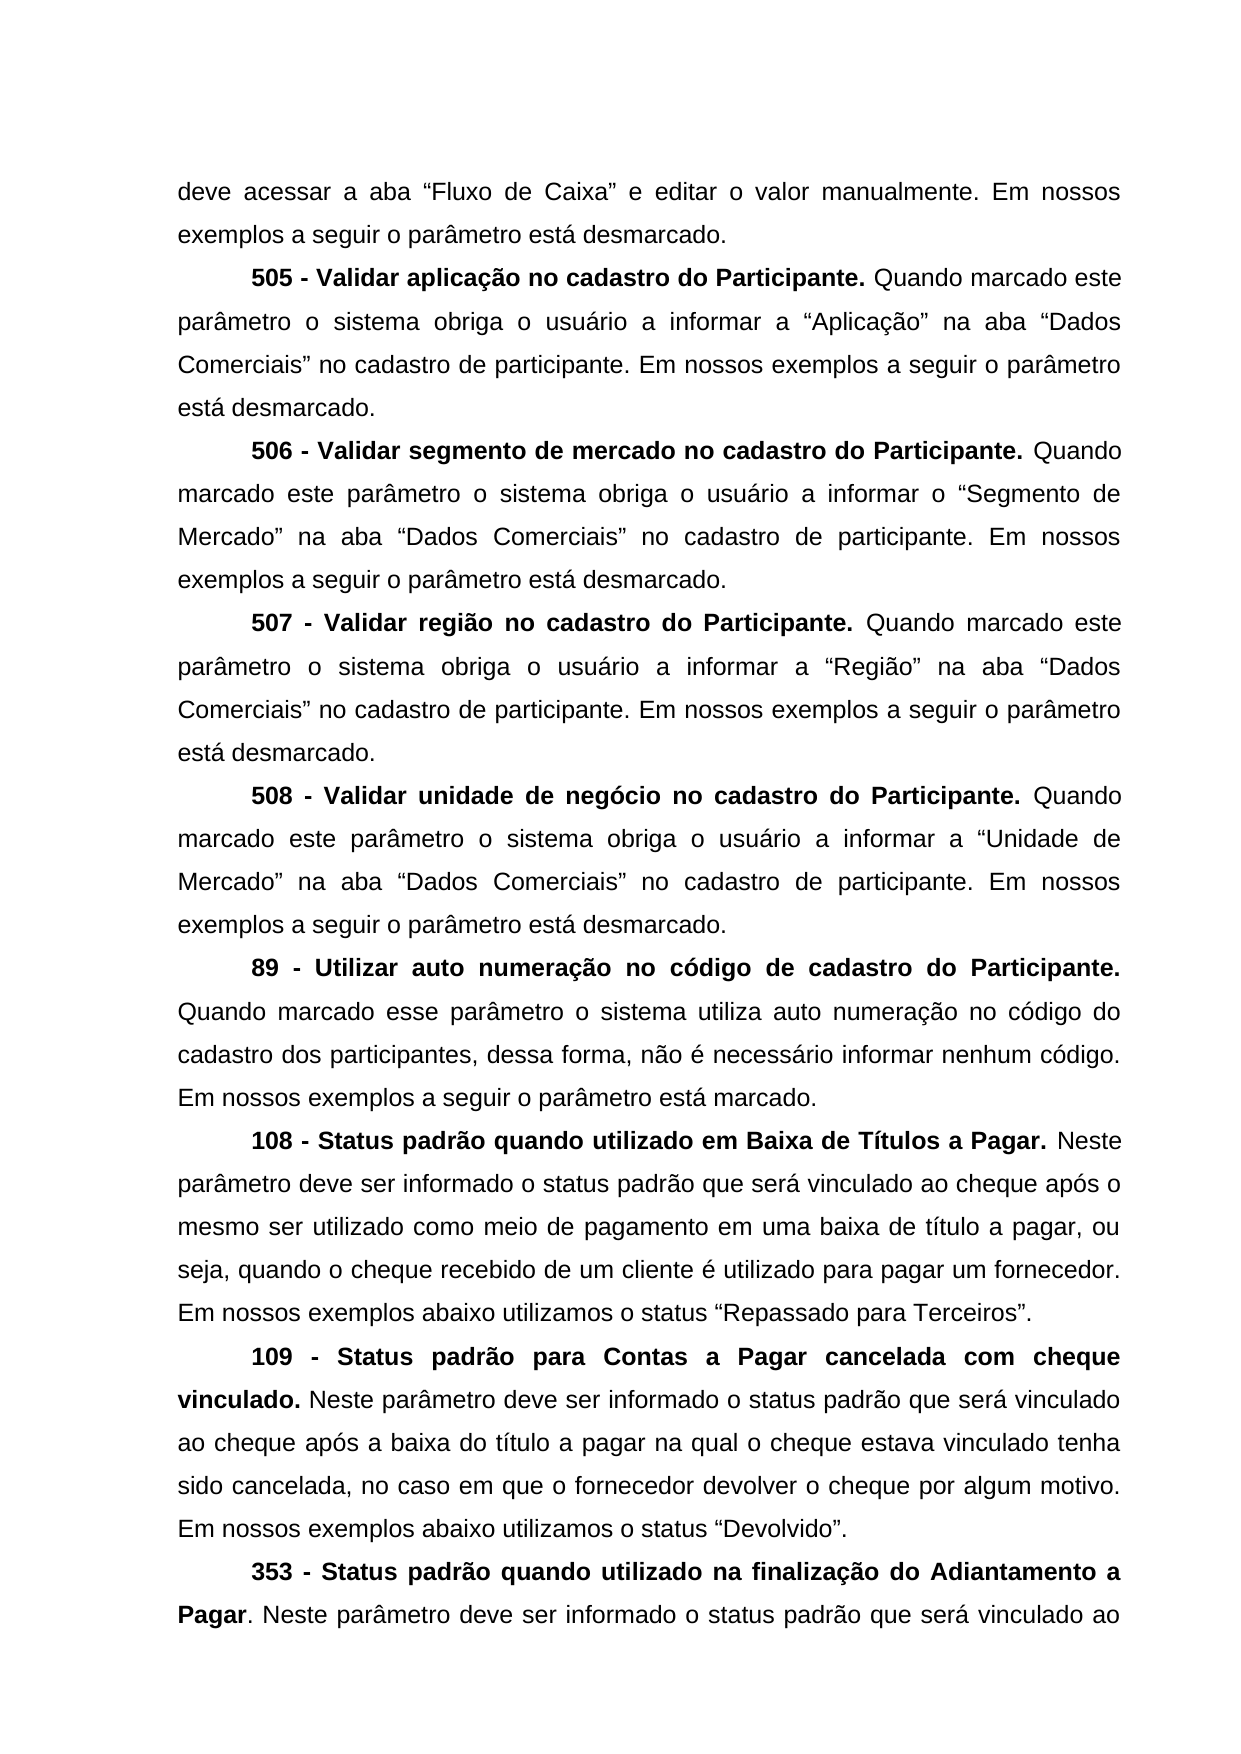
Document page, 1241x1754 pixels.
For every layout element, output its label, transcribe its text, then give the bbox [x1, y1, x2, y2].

text 108 - Status padrão quando utilizado em Baixa de Títulos a Pagar. Neste parâmetro deve ser informado o status padrão que será vinculado ao cheque após o mesmo ser utilizado como meio de pagamento em uma baixa de título a pagar, ou seja, quando o cheque recebido de um cliente é utilizado para pagar um fornecedor. Em nossos exemplos abaixo utilizamos o status “Repassado para Terceiros”. [177, 1126, 1122, 1327]
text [177, 177, 1122, 249]
text 89 - Utilizar auto numeração no código de cadastro do Participante. Quando marcado esse parâmetro o sistema utiliza auto numeração no código do cadastro dos participantes, dessa forma, não é necessário informar nenhum código. Em nossos exemplos a seguir o parâmetro está marcado. [177, 953, 1122, 1112]
text 109 - Status padrão para Contas a Pagar cancelada com cheque vinculado. Neste parâmetro deve ser informado o status padrão que será vinculado ao cheque após a baixa do título a pagar na qual o cheque estava vinculado tenha sido cancelada, no caso em que o fornecedor devolver o cheque por algum motivo. Em nossos exemplos abaixo utilizamos o status “Devolvido”. [177, 1342, 1122, 1543]
text 505 - Validar aplicação no cadastro do Participante. Quando marcado este parâmetro o sistema obriga o usuário a informar a “Aplicação” na aba “Dados Comerciais” no cadastro de participante. Em nossos exemplos a seguir o parâmetro está desmarcado. [177, 263, 1122, 422]
text 508 - Validar unidade de negócio no cadastro do Participante. Quando marcado este parâmetro o sistema obriga o usuário a informar a “Unidade de Mercado” na aba “Dados Comerciais” no cadastro de participante. Em nossos exemplos a seguir o parâmetro está desmarcado. [177, 781, 1122, 939]
text 506 - Validar segmento de mercado no cadastro do Participante. Quando marcado este parâmetro o sistema obriga o usuário a informar o “Segmento de Mercado” na aba “Dados Comerciais” no cadastro de participante. Em nossos exemplos a seguir o parâmetro está desmarcado. [177, 436, 1122, 594]
text 507 - Validar região no cadastro do Participante. Quando marcado este parâmetro o sistema obriga o usuário a informar a “Região” na aba “Dados Comerciais” no cadastro de participante. Em nossos exemplos a seguir o parâmetro está desmarcado. [177, 608, 1122, 767]
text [177, 1557, 1122, 1629]
